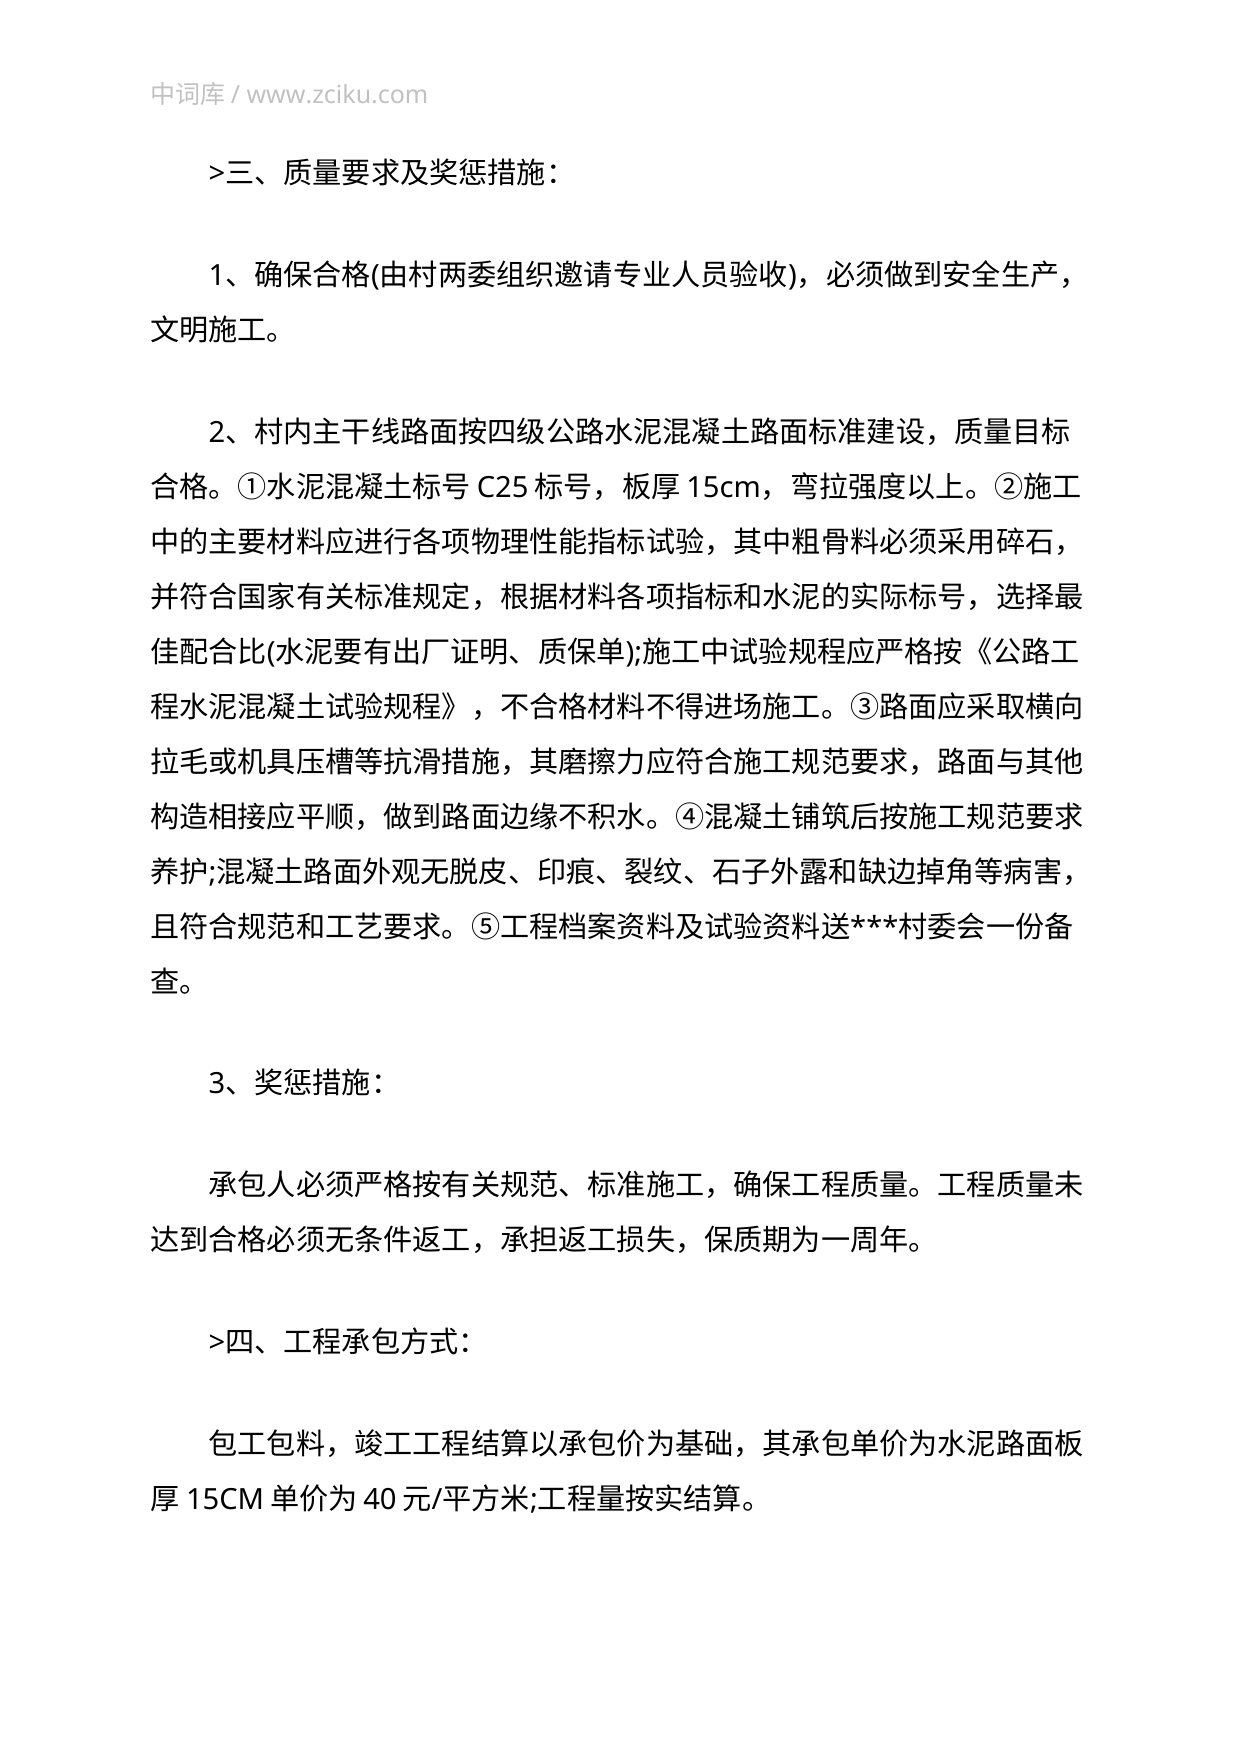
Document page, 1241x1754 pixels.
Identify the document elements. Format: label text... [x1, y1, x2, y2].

text 承包人必须严格按有关规范、标准施工，确保工程质量。工程质量未达到合格必须无条件返工，承担返工损失，保质期为一周年。 [150, 1162, 1090, 1259]
text 1、确保合格(由村两委组织邀请专业人员验收)，必须做到安全生产，文明施工。 [150, 252, 1090, 349]
text >四、工程承包方式： [150, 1319, 1090, 1361]
text 包工包料，竣工工程结算以承包价为基础，其承包单价为水泥路面板厚 15CM单价为40元/平方米;工程量按实结算。 [150, 1421, 1090, 1518]
text 3、奖惩措施： [150, 1060, 1090, 1102]
text 2、村内主干线路面按四级公路水泥混凝土路面标准建设，质量目标合格。①水泥混凝土标号C25标号，板厚15cm，弯拉强度以上。②施工中的主要材料应进行各项物理性能指标试验，其中粗骨料必须采用碎石，并符合国家有关标准规定，根据材料各项指标和水泥的实际标号，选择最佳配合比(水泥要有出厂证明、质保单);施工中试验规程应严格按《公路工程水泥混凝土试验规程》，不合格材料不得进场施工。③路面应采取横向拉毛或机具压槽等抗滑措施，其磨擦力应符合施工规范要求，路面与其他构造相接应平顺，做到路面边缘不积水。④混凝土铺筑后按施工规范要求养护;混凝土路面外观无脱皮、印痕、裂纹、石子外露和缺边掉角等病害，且符合规范和工艺要求。⑤工程档案资料及试验资料送***村委会一份备查。 [150, 409, 1090, 1001]
text >三、质量要求及奖惩措施： [150, 150, 1090, 192]
